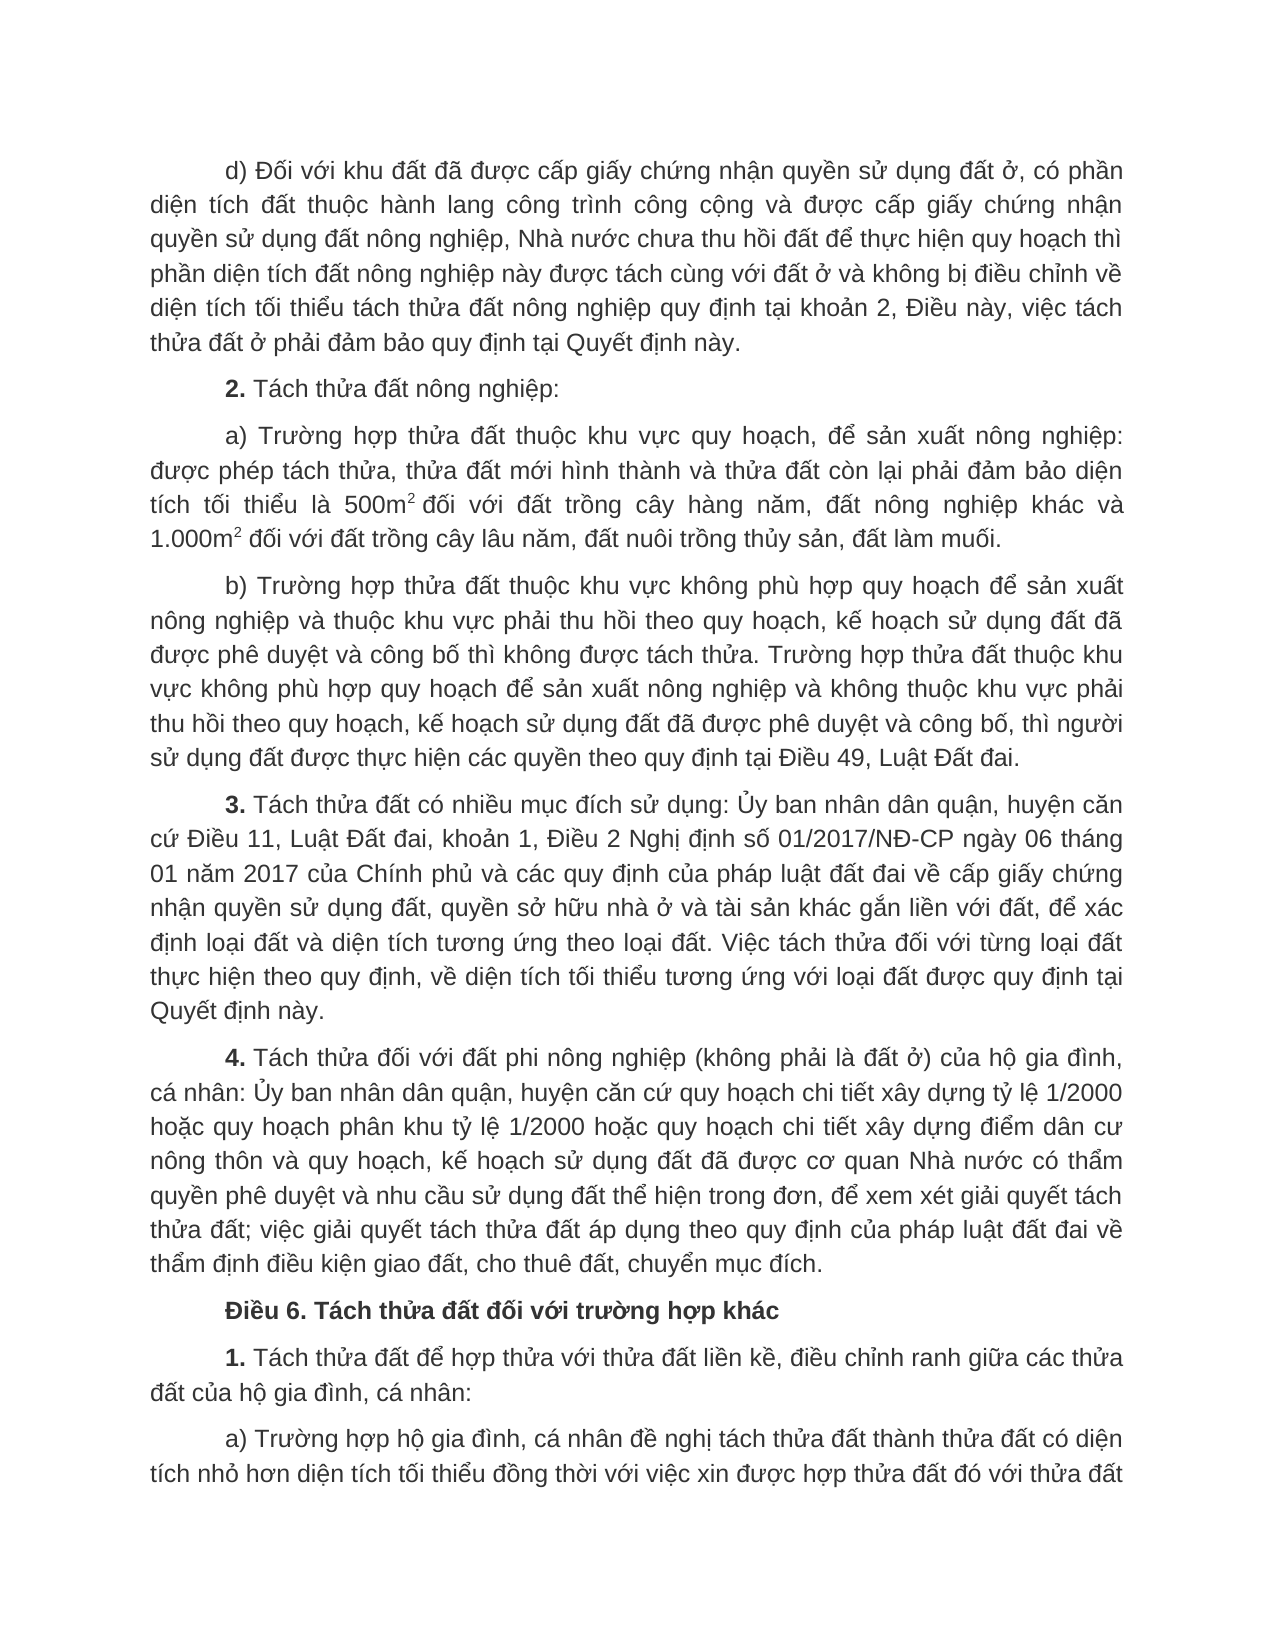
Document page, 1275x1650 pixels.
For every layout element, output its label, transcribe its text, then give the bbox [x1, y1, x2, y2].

text 4. Tách thửa đối với đất phi nông nghiệp (không phải là đất ở) của hộ gia đình, cá nhân: Ủy ban nhân dân quận, huyện căn cứ quy hoạch chi tiết xây dựng tỷ lệ 1/2000 hoặc quy hoạch phân khu tỷ lệ 1/2000 hoặc quy hoạch chi tiết xây dựng điểm dân cư nông thôn và quy hoạch, kế hoạch sử dụng đất đã được cơ quan Nhà nước có thẩm quyền phê duyệt và nhu cầu sử dụng đất thể hiện trong đơn, để xem xét giải quyết tách thửa đất; việc giải quyết tách thửa đất áp dụng theo quy định của pháp luật đất đai về thẩm định điều kiện giao đất, cho thuê đất, chuyển mục đích. [150, 1037, 1125, 1278]
text d) Đối với khu đất đã được cấp giấy chứng nhận quyền sử dụng đất ở, có phần diện tích đất thuộc hành lang công trình công cộng và được cấp giấy chứng nhận quyền sử dụng đất nông nghiệp, Nhà nước chưa thu hồi đất để thực hiện quy hoạch thì phần diện tích đất nông nghiệp này được tách cùng với đất ở và không bị điều chỉnh về diện tích tối thiểu tách thửa đất nông nghiệp quy định tại khoản 2, Điều này, việc tách thửa đất ở phải đảm bảo quy định tại Quyết định này. [150, 150, 1125, 356]
text 3. Tách thửa đất có nhiều mục đích sử dụng: Ủy ban nhân dân quận, huyện căn cứ Điều 11, Luật Đất đai, khoản 1, Điều 2 Nghị định số 01/2017/NĐ-CP ngày 06 tháng 01 năm 2017 của Chính phủ và các quy định của pháp luật đất đai về cấp giấy chứng nhận quyền sử dụng đất, quyền sở hữu nhà ở và tài sản khác gắn liền với đất, để xác định loại đất và diện tích tương ứng theo loại đất. Việc tách thửa đối với từng loại đất thực hiện theo quy định, về diện tích tối thiểu tương ứng với loại đất được quy định tại Quyết định này. [150, 784, 1125, 1025]
text 1. Tách thửa đất để hợp thửa với thửa đất liền kề, điều chỉnh ranh giữa các thửa đất của hộ gia đình, cá nhân: [150, 1337, 1125, 1406]
text a) Trường hợp thửa đất thuộc khu vực quy hoạch, để sản xuất nông nghiệp: được phép tách thửa, thửa đất mới hình thành và thửa đất còn lại phải đảm bảo diện tích tối thiểu là 500m2 đối với đất trồng cây hàng năm, đất nông nghiệp khác và 1.000m2 đối với đất trồng cây lâu năm, đất nuôi trồng thủy sản, đất làm muối. [150, 416, 1125, 553]
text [150, 1419, 1125, 1487]
text 2. Tách thửa đất nông nghiệp: [150, 369, 1125, 403]
text Điều 6. Tách thửa đất đối với trường hợp khác [150, 1291, 1125, 1325]
text b) Trường hợp thửa đất thuộc khu vực không phù hợp quy hoạch để sản xuất nông nghiệp và thuộc khu vực phải thu hồi theo quy hoạch, kế hoạch sử dụng đất đã được phê duyệt và công bố thì không được tách thửa. Trường hợp thửa đất thuộc khu vực không phù hợp quy hoạch để sản xuất nông nghiệp và không thuộc khu vực phải thu hồi theo quy hoạch, kế hoạch sử dụng đất đã được phê duyệt và công bố, thì người sử dụng đất được thực hiện các quyền theo quy định tại Điều 49, Luật Đất đai. [150, 566, 1125, 772]
